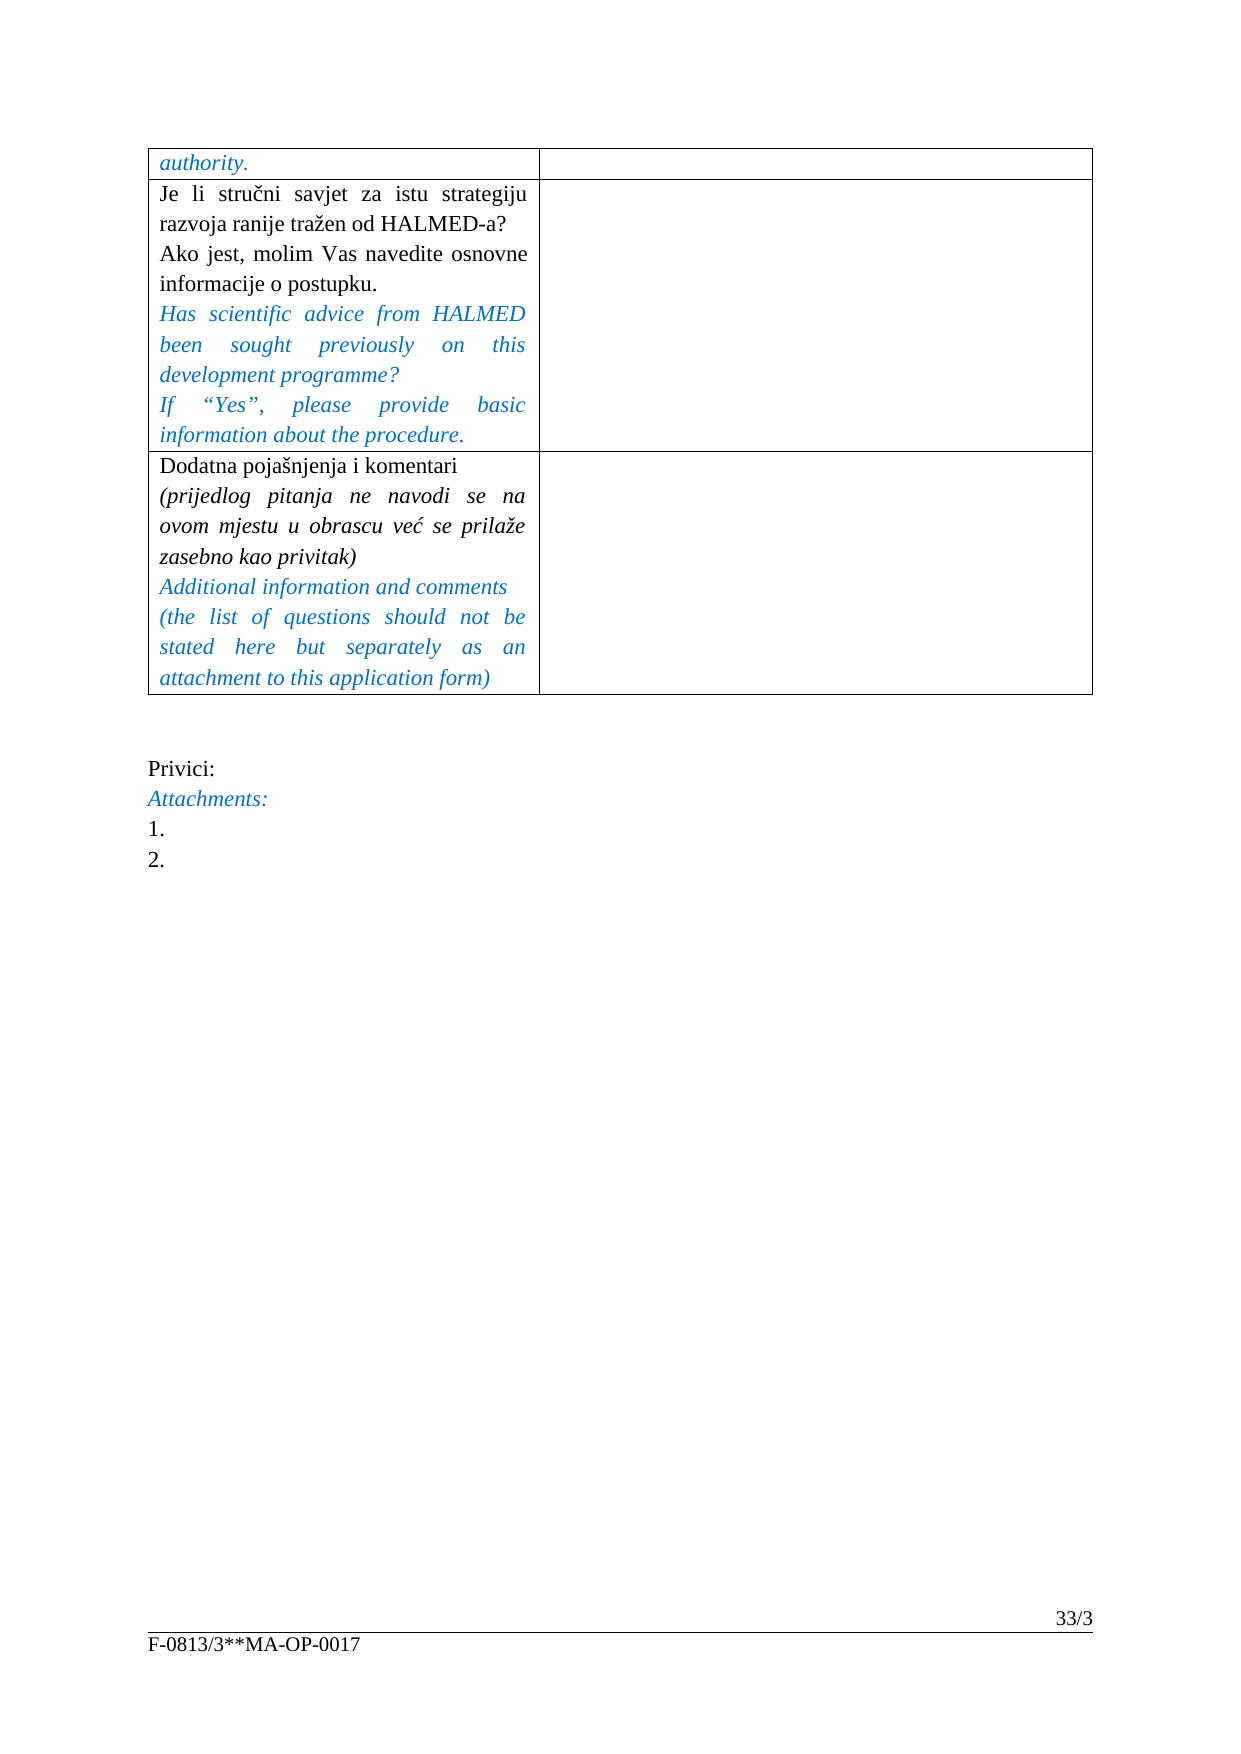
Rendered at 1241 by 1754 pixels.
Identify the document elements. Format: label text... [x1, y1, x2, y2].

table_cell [149, 149, 539, 178]
table_cell [540, 452, 1092, 693]
text Attachments: [148, 785, 1093, 812]
text 2. [148, 846, 1093, 872]
table_cell [540, 180, 1092, 451]
table_cell Je li stručni savjet za istu strategiju razvoja ranije tražen od HALMED-a? Ako jest, molim Vas navedite osnovne informacije o postupku. Has scientific advice from HALMED been sought previously on this development programme? If “Yes”, please provide basic information about the procedure. [149, 180, 539, 451]
text Privici: [148, 755, 1093, 781]
table_cell Dodatna pojašnjenja i komentari (prijedlog pitanja ne navodi se na ovom mjestu u obrascu već se prilaže zasebno kao privitak) Additional information and comments (the list of questions should not be stated here but separately as an attachment to this application form) [149, 452, 539, 693]
text 1. [148, 815, 1093, 842]
table_cell [540, 149, 1092, 178]
